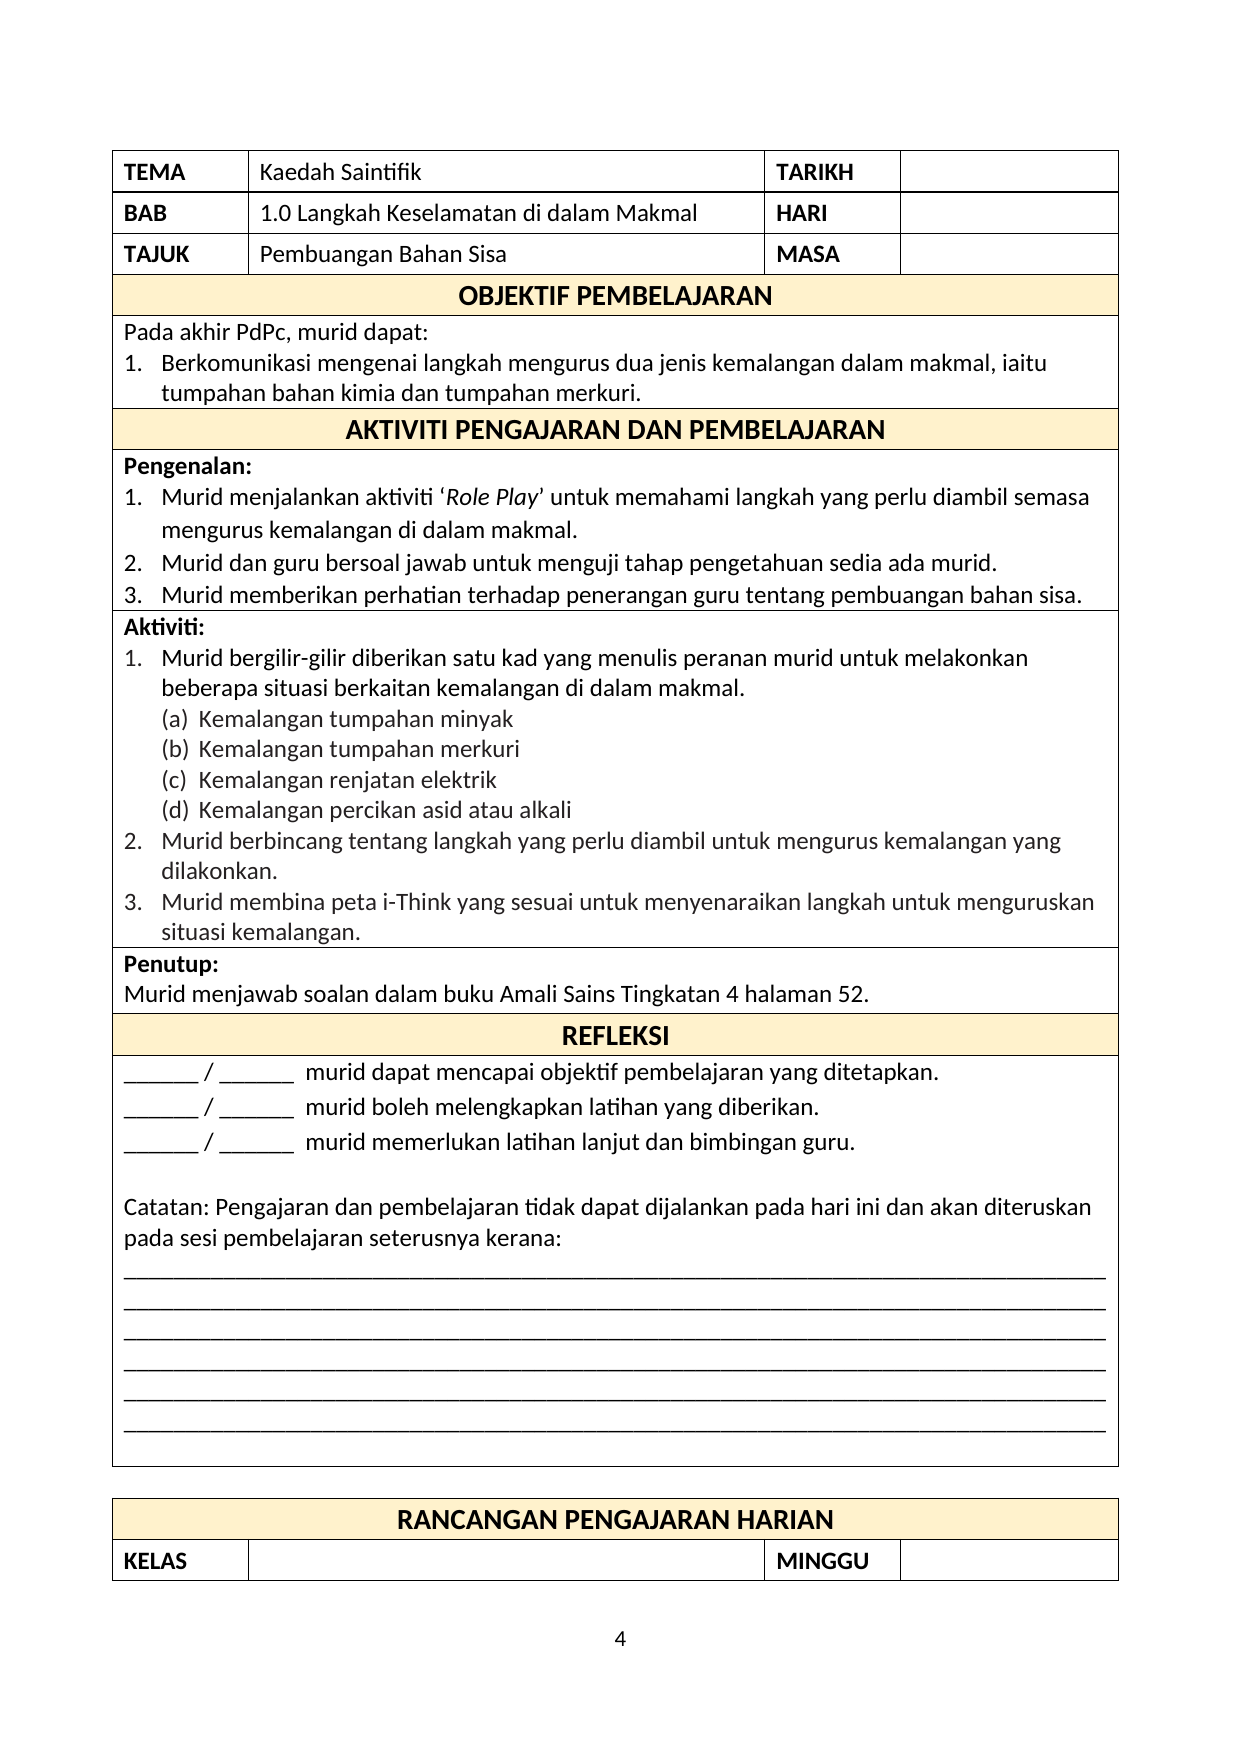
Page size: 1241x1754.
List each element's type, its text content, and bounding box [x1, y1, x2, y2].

table_cell MASA [765, 234, 900, 274]
table_cell Kaedah Saintifik [249, 151, 764, 191]
table_cell AKTIVITI PENGAJARAN DAN PEMBELAJARAN [113, 409, 1118, 449]
table_cell Pengenalan: Murid menjalankan aktiviti ‘Role Play’ untuk memahami langkah yang perlu diambil semasa mengurus kemalangan di dalam makmal. Murid dan guru bersoal jawab untuk menguji tahap pengetahuan sedia ada murid. Murid memberikan perhatian terhadap penerangan guru tentang pembuangan bahan sisa. [113, 450, 1118, 610]
table_cell TAJUK [113, 234, 248, 274]
table_cell KELAS [113, 1540, 248, 1580]
table_header RANCANGAN PENGAJARAN HARIAN [113, 1499, 1118, 1539]
table_cell HARI [765, 193, 900, 233]
table_cell Aktiviti: Murid bergilir-gilir diberikan satu kad yang menulis peranan murid untuk melakonkan beberapa situasi berkaitan kemalangan di dalam makmal. Kemalangan tumpahan minyak Kemalangan tumpahan merkuri Kemalangan renjatan elektrik Kemalangan percikan asid atau alkali Murid berbincang tentang langkah yang perlu diambil untuk mengurus kemalangan yang dilakonkan. Murid membina peta i-Think yang sesuai untuk menyenaraikan langkah untuk menguruskan situasi kemalangan. [113, 611, 1118, 947]
table_cell [249, 1540, 764, 1580]
table_cell ______ / ______ murid dapat mencapai objektif pembelajaran yang ditetapkan. ______ / ______ murid boleh melengkapkan latihan yang diberikan. ______ / ______ murid memerlukan latihan lanjut dan bimbingan guru. Catatan: Pengajaran dan pembelajaran tidak dapat dijalankan pada hari ini dan akan diteruskan pada sesi pembelajaran seterusnya kerana: _______________________________________________________________________________ _______________________________________________________________________________ _______________________________________________________________________________ _______________________________________________________________________________ _______________________________________________________________________________ _______________________________________________________________________________ [113, 1056, 1118, 1466]
table_cell [901, 1540, 1118, 1580]
table_cell MINGGU [765, 1540, 900, 1580]
table_cell 1.0 Langkah Keselamatan di dalam Makmal [249, 193, 764, 233]
table_cell [901, 193, 1118, 233]
table_cell TEMA [113, 151, 248, 191]
table_cell OBJEKTIF PEMBELAJARAN [113, 275, 1118, 315]
table_cell [901, 151, 1118, 191]
table_cell REFLEKSI [113, 1014, 1118, 1055]
table_cell [901, 234, 1118, 274]
table_cell Penutup: Murid menjawab soalan dalam buku Amali Sains Tingkatan 4 halaman 52. [113, 948, 1118, 1013]
table_cell Pada akhir PdPc, murid dapat: Berkomunikasi mengenai langkah mengurus dua jenis kemalangan dalam makmal, iaitu tumpahan bahan kimia dan tumpahan merkuri. [113, 316, 1118, 408]
table_cell TARIKH [765, 151, 900, 191]
table_cell BAB [113, 193, 248, 233]
table_cell Pembuangan Bahan Sisa [249, 234, 764, 274]
